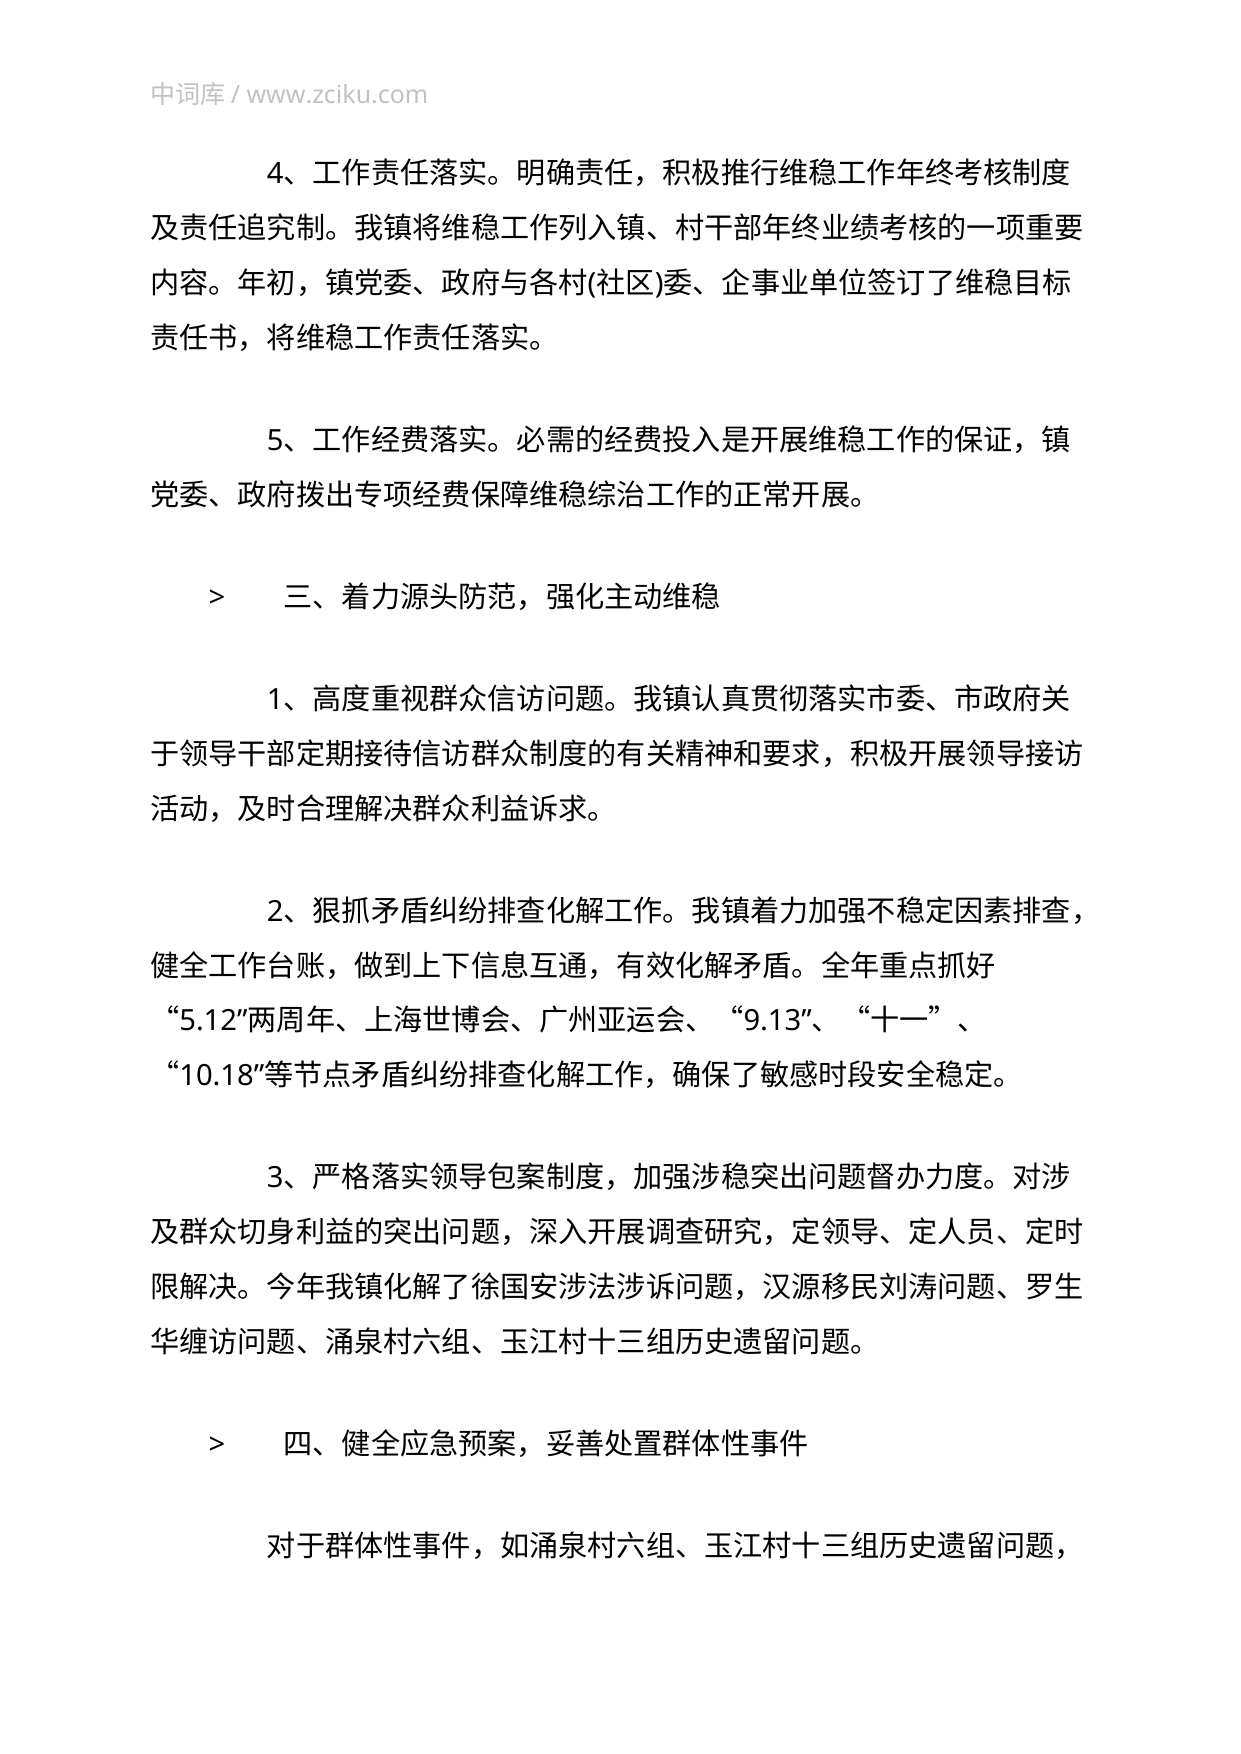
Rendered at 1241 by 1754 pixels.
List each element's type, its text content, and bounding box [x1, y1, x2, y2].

text 1、高度重视群众信访问题。我镇认真贯彻落实市委、市政府关于领导干部定期接待信访群众制度的有关精神和要求，积极开展领导接访活动，及时合理解决群众利益诉求。 [150, 675, 1090, 828]
text > 四、健全应急预案，妥善处置群体性事件 [150, 1421, 1090, 1463]
text 2、狠抓矛盾纠纷排查化解工作。我镇着力加强不稳定因素排查，健全工作台账，做到上下信息互通，有效化解矛盾。全年重点抓好“5.12”两周年、上海世博会、广州亚运会、“9.13”、“十一”、“10.18”等节点矛盾纠纷排查化解工作，确保了敏感时段安全稳定。 [150, 887, 1090, 1094]
text 3、严格落实领导包案制度，加强涉稳突出问题督办力度。对涉及群众切身利益的突出问题，深入开展调查研究，定领导、定人员、定时限解决。今年我镇化解了徐国安涉法涉诉问题，汉源移民刘涛问题、罗生华缠访问题、涌泉村六组、玉江村十三组历史遗留问题。 [150, 1154, 1090, 1361]
text 4、工作责任落实。明确责任，积极推行维稳工作年终考核制度及责任追究制。我镇将维稳工作列入镇、村干部年终业绩考核的一项重要内容。年初，镇党委、政府与各村(社区)委、企事业单位签订了维稳目标责任书，将维稳工作责任落实。 [150, 150, 1090, 357]
text 5、工作经费落实。必需的经费投入是开展维稳工作的保证，镇党委、政府拨出专项经费保障维稳综治工作的正常开展。 [150, 417, 1090, 514]
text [150, 1522, 1090, 1565]
text > 三、着力源头防范，强化主动维稳 [150, 573, 1090, 616]
